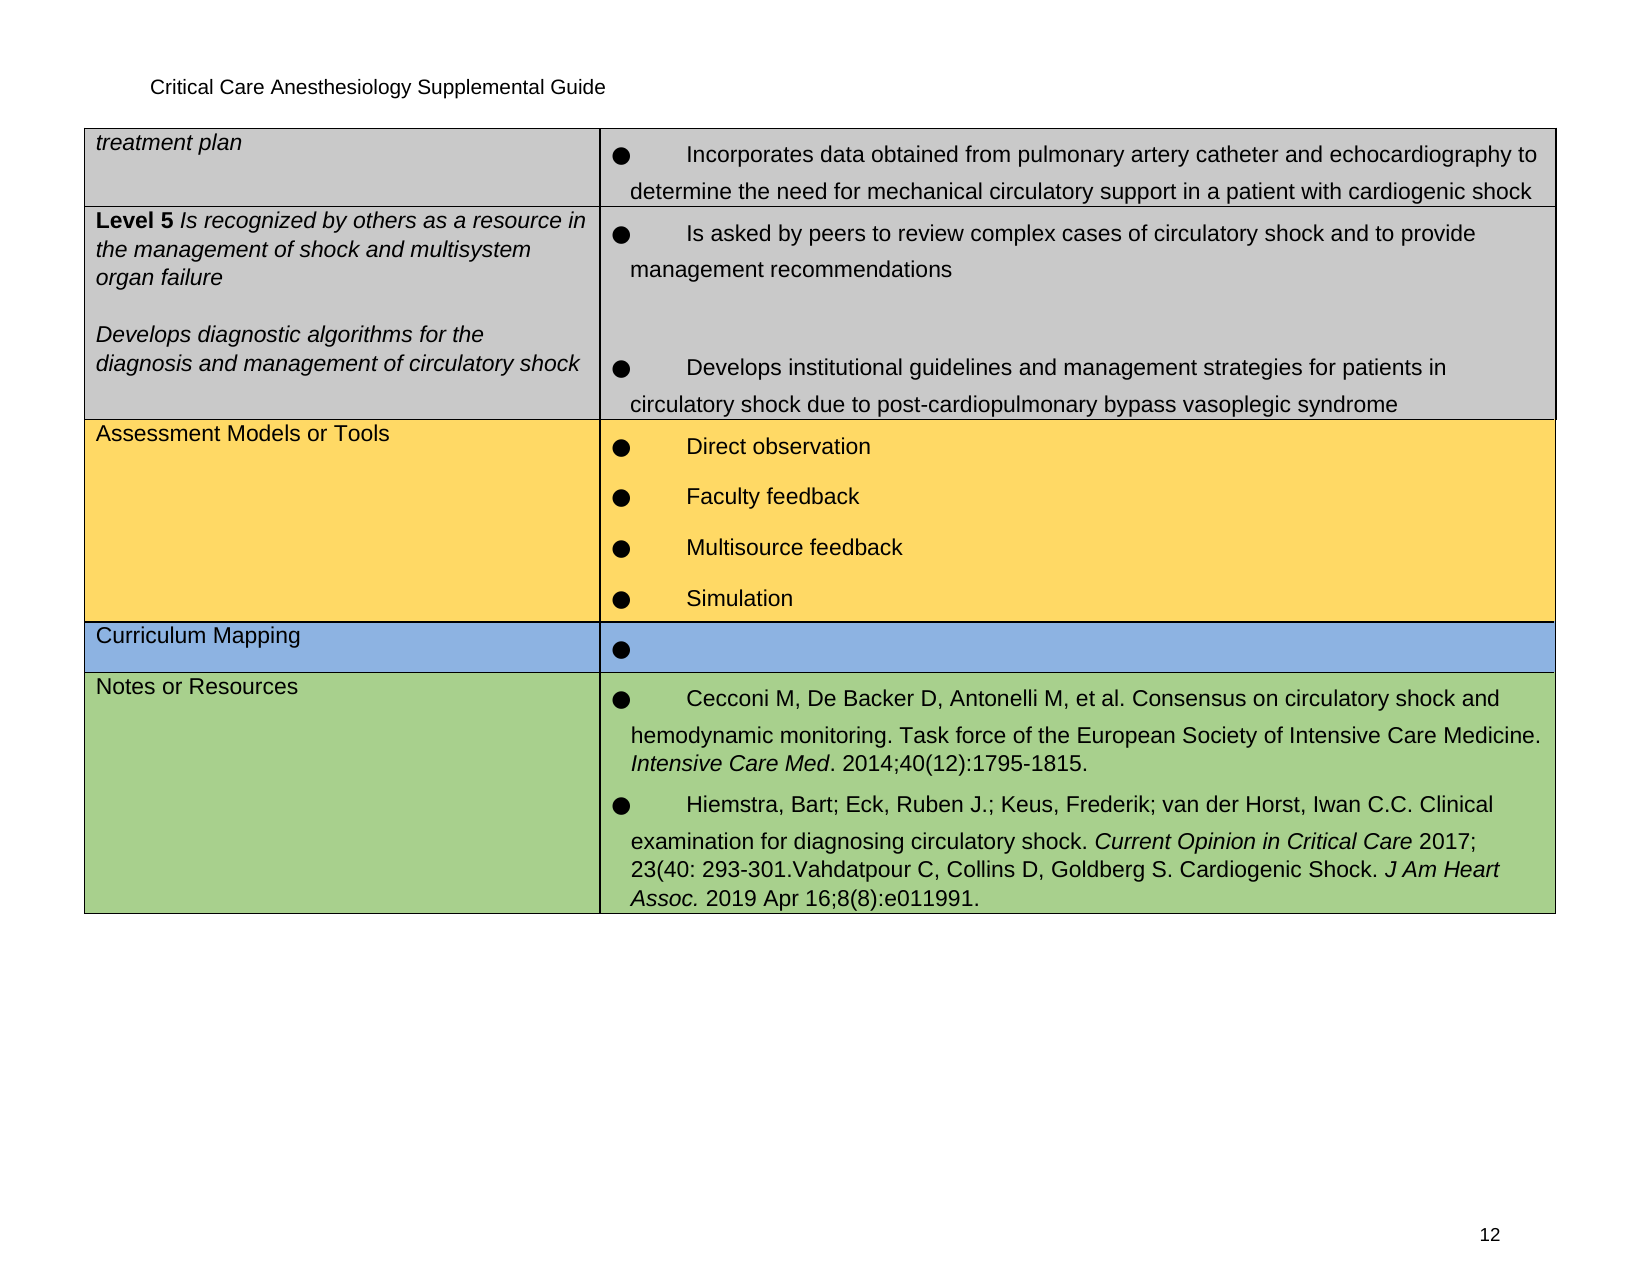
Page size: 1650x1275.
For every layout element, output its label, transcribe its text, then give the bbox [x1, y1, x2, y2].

table_cell Notes or Resources [85, 673, 599, 913]
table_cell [85, 129, 599, 206]
table_cell Direct observation Faculty feedback Multisource feedback Simulation [601, 419, 1555, 621]
table_cell Is asked by peers to review complex cases of circulatory shock and to provide management recommendations Develops institutional guidelines and management strategies for patients in circulatory shock due to post-cardiopulmonary bypass vasoplegic syndrome [601, 207, 1555, 419]
table_cell Curriculum Mapping [85, 623, 599, 672]
table_cell Level 5 Is recognized by others as a resource in the management of shock and multisystem organ failure Develops diagnostic algorithms for the diagnosis and management of circulatory shock [85, 207, 599, 419]
table_cell Assessment Models or Tools [85, 420, 599, 621]
table_cell Cecconi M, De Backer D, Antonelli M, et al. Consensus on circulatory shock and hemodynamic monitoring. Task force of the European Society of Intensive Care Medicine. Intensive Care Med. 2014;40(12):1795-1815. Hiemstra, Bart; Eck, Ruben J.; Keus, Frederik; van der Horst, Iwan C.C. Clinical examination for diagnosing circulatory shock. Current Opinion in Critical Care 2017; 23(40: 293-301.Vahdatpour C, Collins D, Goldberg S. Cardiogenic Shock. J Am Heart Assoc. 2019 Apr 16;8(8):e011991. [601, 672, 1555, 913]
table_cell [601, 621, 1555, 672]
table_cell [601, 129, 1555, 206]
